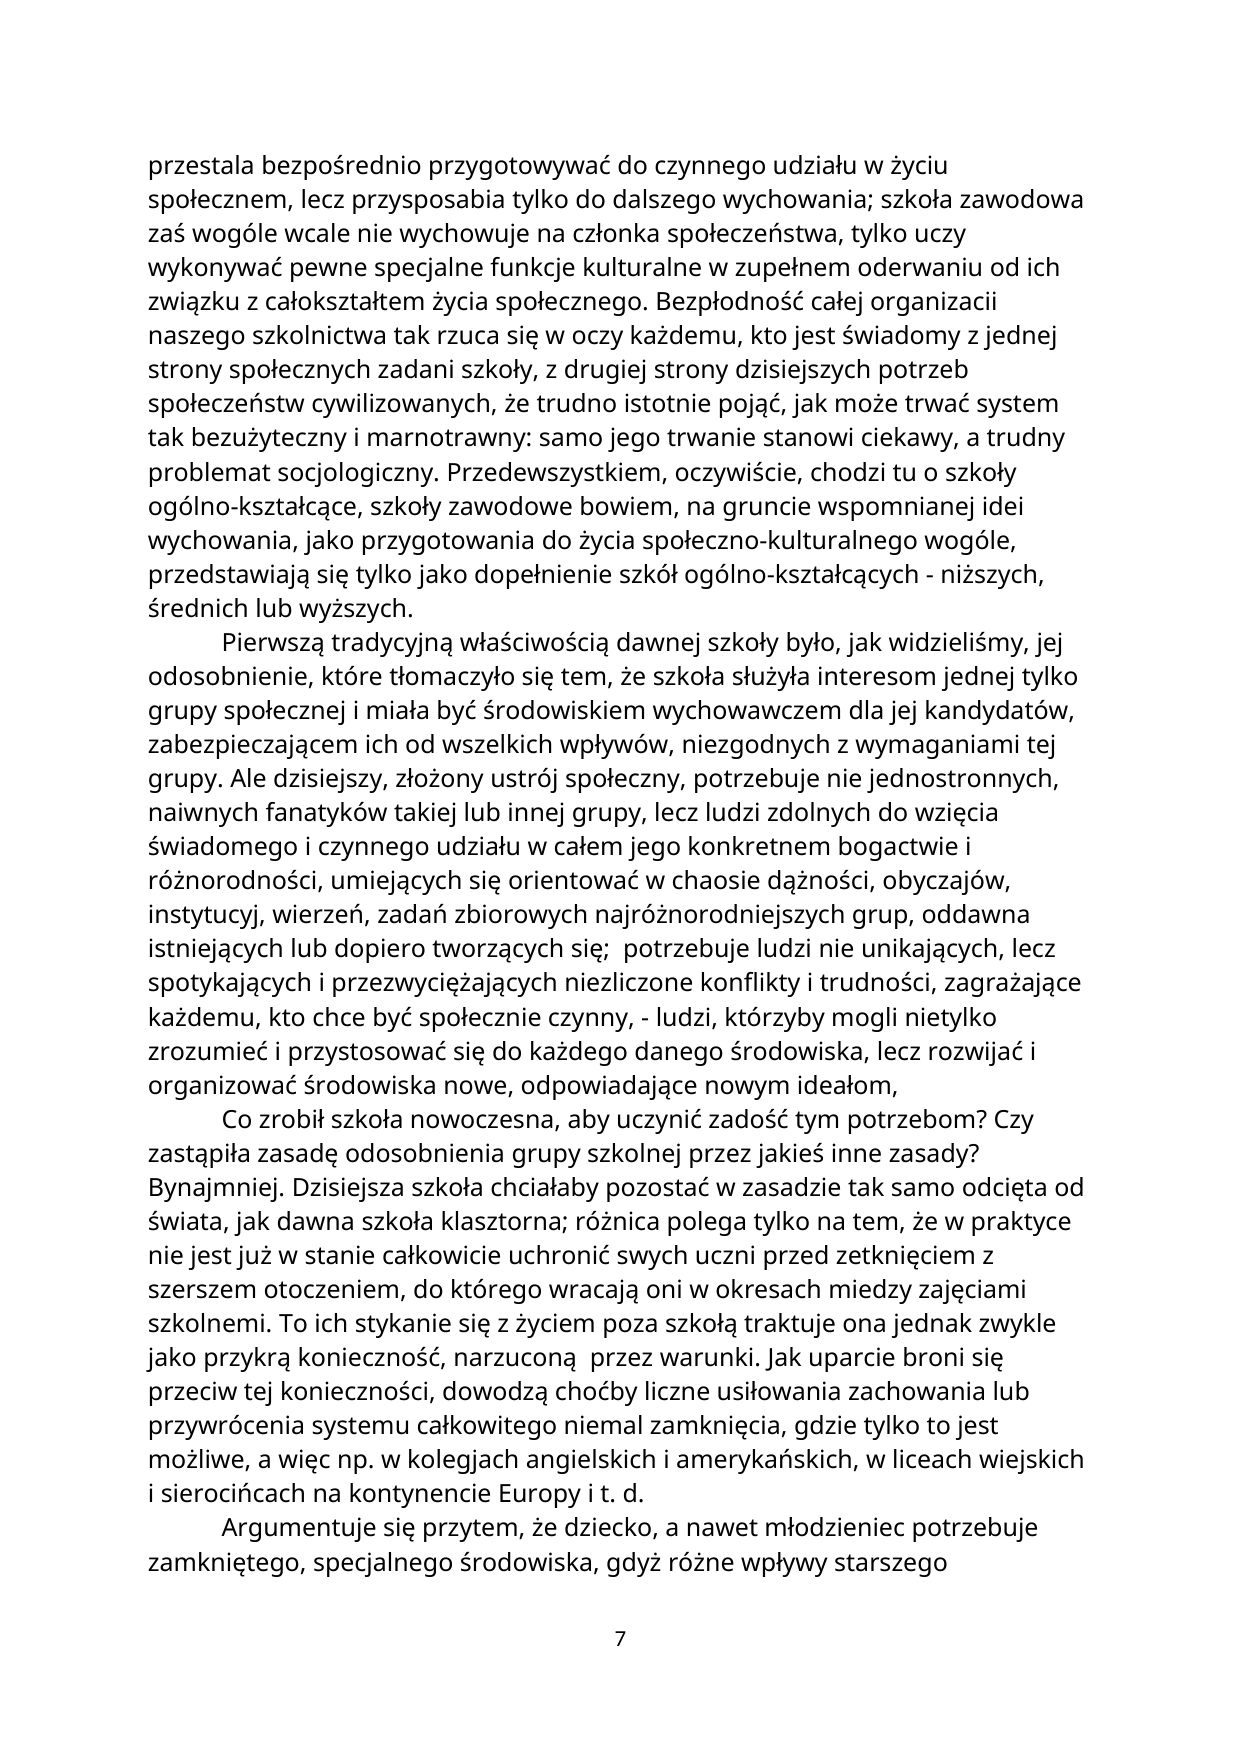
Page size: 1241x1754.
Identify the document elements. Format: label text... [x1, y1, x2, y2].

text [148, 148, 1093, 624]
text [148, 1510, 1093, 1578]
text Pierwszą tradycyjną właściwością dawnej szkoły było, jak widzieliśmy, jej odosobnienie, które tłomaczyło się tem, że szkoła służyła interesom jednej tylko grupy społecznej i miała być środowiskiem wychowawczem dla jej kandydatów, zabezpieczającem ich od wszelkich wpływów, niezgodnych z wymaganiami tej grupy. Ale dzisiejszy, złożony ustrój społeczny, potrzebuje nie jednostronnych, naiwnych fanatyków takiej lub innej grupy, lecz ludzi zdolnych do wzięcia świadomego i czynnego udziału w całem jego konkretnem bogactwie i różnorodności, umiejących się orientować w chaosie dążności, obyczajów, instytucyj, wierzeń, zadań zbiorowych najróżnorodniejszych grup, oddawna istniejących lub dopiero tworzących się; potrzebuje ludzi nie unikających, lecz spotykających i przezwyciężających niezliczone konflikty i trudności, zagrażające każdemu, kto chce być społecznie czynny, - ludzi, którzyby mogli nietylko zrozumieć i przystosować się do każdego danego środowiska, lecz rozwijać i organizować środowiska nowe, odpowiadające nowym ideałom, [148, 624, 1093, 1101]
text Co zrobił szkoła nowoczesna, aby uczynić zadość tym potrzebom? Czy zastąpiła zasadę odosobnienia grupy szkolnej przez jakieś inne zasady? Bynajmniej. Dzisiejsza szkoła chciałaby pozostać w zasadzie tak samo odcięta od świata, jak dawna szkoła klasztorna; różnica polega tylko na tem, że w praktyce nie jest już w stanie całkowicie uchronić swych uczni przed zetknięciem z szerszem otoczeniem, do którego wracają oni w okresach miedzy zajęciami szkolnemi. To ich stykanie się z życiem poza szkołą traktuje ona jednak zwykle jako przykrą konieczność, narzuconą przez warunki. Jak uparcie broni się przeciw tej konieczności, dowodzą choćby liczne usiłowania zachowania lub przywrócenia systemu całkowitego niemal zamknięcia, gdzie tylko to jest możliwe, a więc np. w kolegjach angielskich i amerykańskich, w liceach wiejskich i sierocińcach na kontynencie Europy i t. d. [148, 1101, 1093, 1510]
